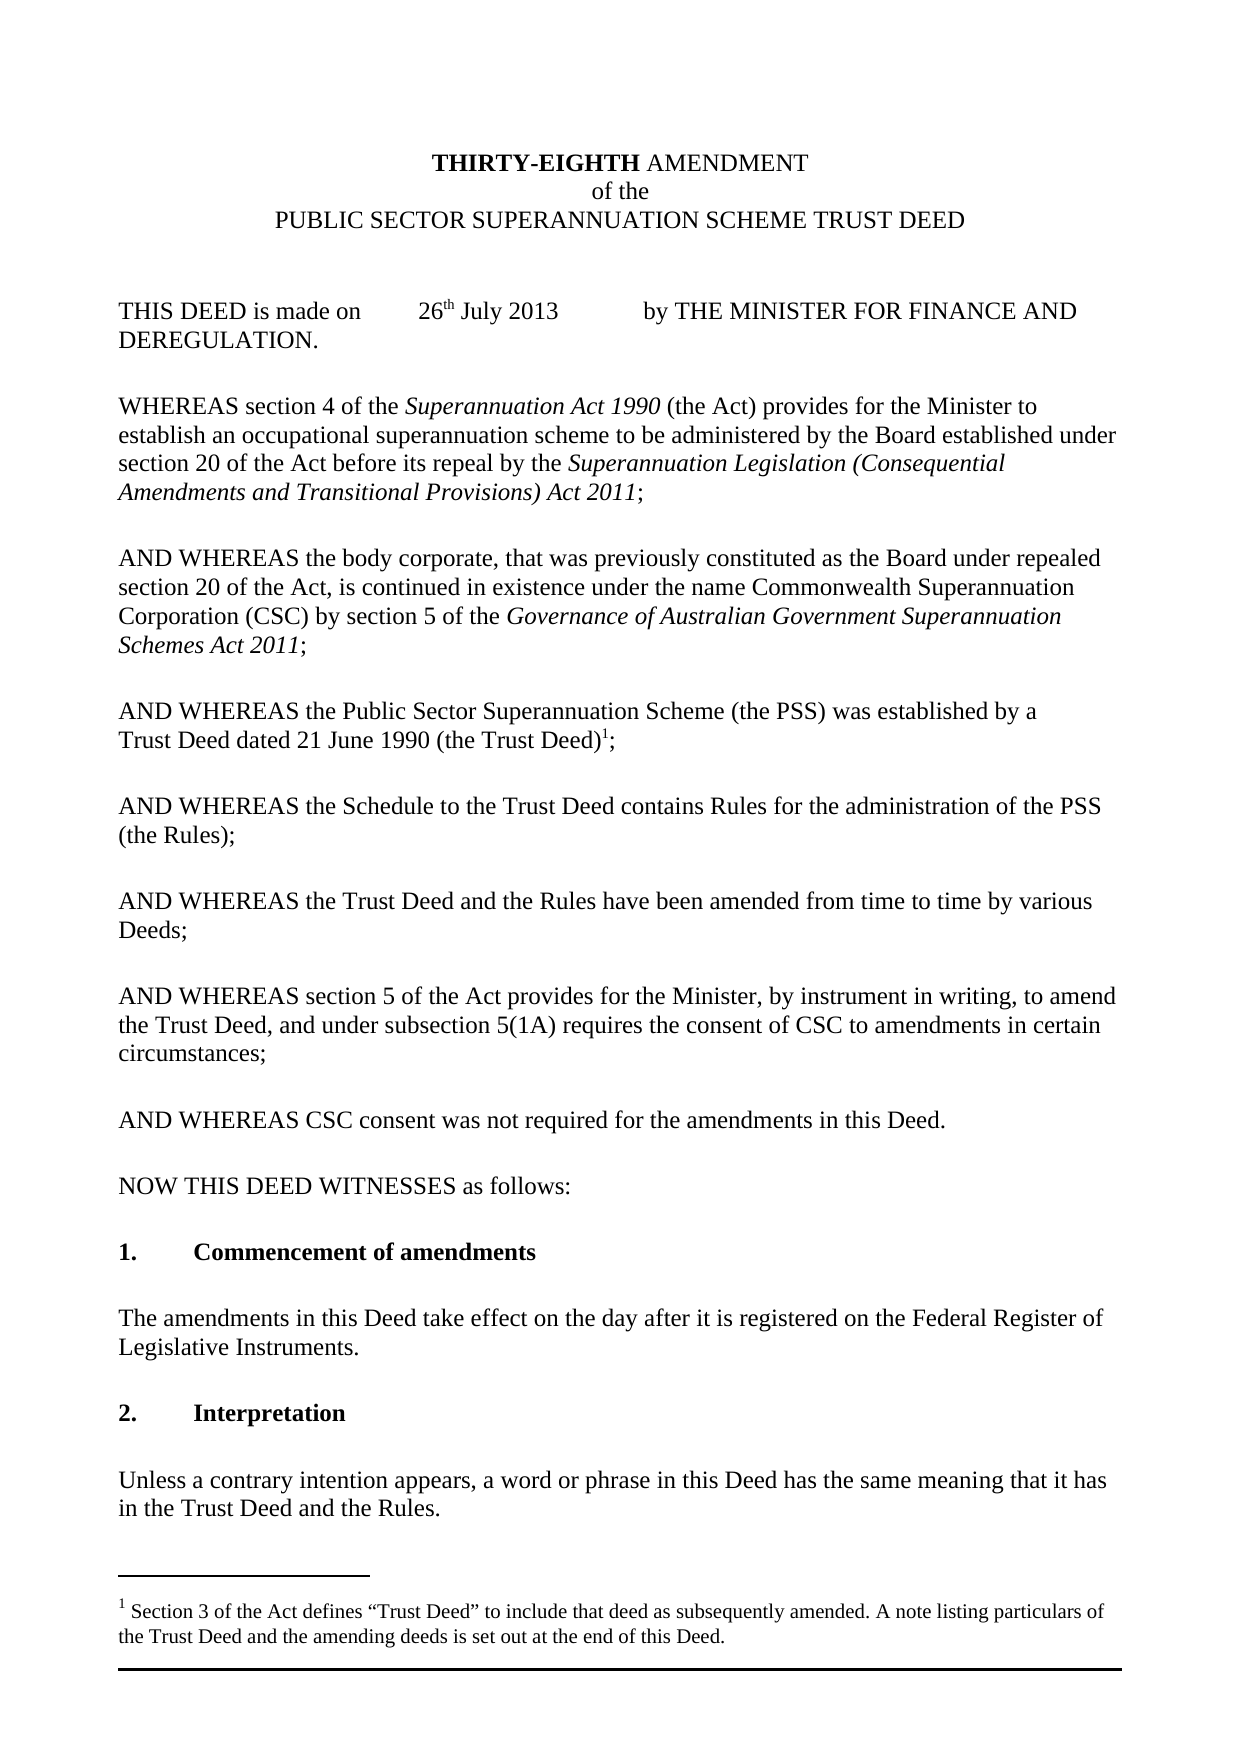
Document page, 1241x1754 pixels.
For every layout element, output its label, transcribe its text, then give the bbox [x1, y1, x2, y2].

list The amendments in this Deed take effect on the day after it is registered on the Federal Register of Legislative Instruments. [118, 1303, 1122, 1361]
list Unless a contrary intention appears, a word or phrase in this Deed has the same meaning that it has in the Trust Deed and the Rules. [118, 1465, 1122, 1522]
text of the [118, 176, 1122, 205]
text AND WHEREAS section 5 of the Act provides for the Minister, by instrument in writing, to amend the Trust Deed, and under subsection 5(1A) requires the consent of CSC to amendments in certain circumstances; [118, 981, 1122, 1067]
text AND WHEREAS the Trust Deed and the Rules have been amended from time to time by various Deeds; [118, 886, 1122, 943]
text THIS DEED is made on 26th July 2013 by THE MINISTER FOR FINANCE AND DEREGULATION. [118, 296, 1122, 353]
text PUBLIC SECTOR SUPERANNUATION SCHEME TRUST DEED [118, 205, 1122, 234]
text WHEREAS section 4 of the Superannuation Act 1990 (the Act) provides for the Minister to establish an occupational superannuation scheme to be administered by the Board established under section 20 of the Act before its repeal by the Superannuation Legislation (Consequential Amendments and Transitional Provisions) Act 2011; [118, 391, 1122, 506]
text NOW THIS DEED WITNESSES as follows: [118, 1171, 1122, 1200]
list 1. Commencement of amendments [118, 1237, 1122, 1266]
text AND WHEREAS the body corporate, that was previously constituted as the Board under repealed section 20 of the Act, is continued in existence under the name Commonwealth Superannuation Corporation (CSC) by section 5 of the Governance of Australian Government Superannuation Schemes Act 2011; [118, 543, 1122, 658]
text AND WHEREAS the Public Sector Superannuation Scheme (the PSS) was established by a Trust Deed dated 21 June 1990 (the Trust Deed); [118, 696, 1122, 753]
list 2. Interpretation [118, 1398, 1122, 1427]
text THIRTY-EIGHTH AMENDMENT [118, 148, 1122, 176]
text AND WHEREAS the Schedule to the Trust Deed contains Rules for the administration of the PSS (the Rules); [118, 791, 1122, 848]
text AND WHEREAS CSC consent was not required for the amendments in this Deed. [118, 1105, 1122, 1133]
